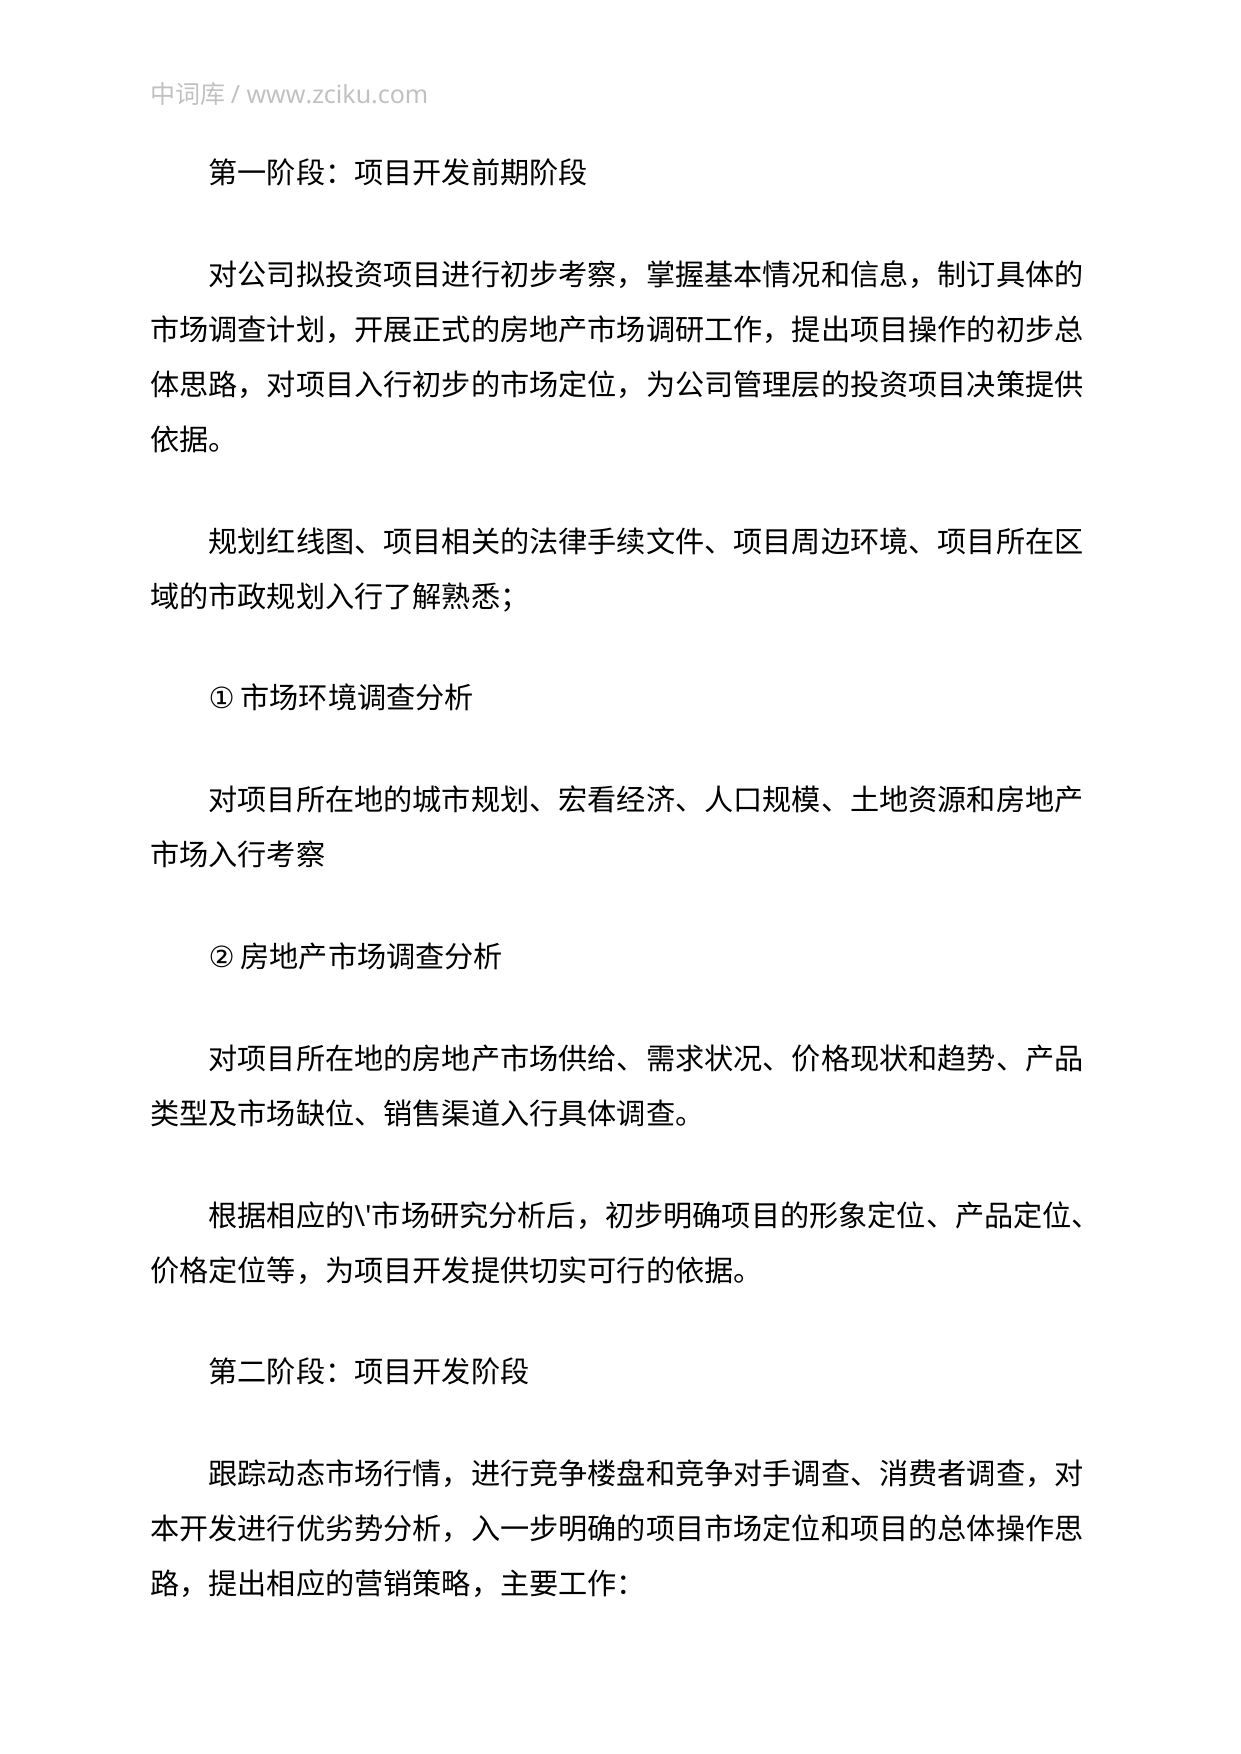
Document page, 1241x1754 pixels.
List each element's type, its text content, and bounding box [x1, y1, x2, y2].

text 对项目所在地的房地产市场供给、需求状况、价格现状和趋势、产品类型及市场缺位、销售渠道入行具体调查。 [150, 1036, 1090, 1133]
text 规划红线图、项目相关的法律手续文件、项目周边环境、项目所在区域的市政规划入行了解熟悉； [150, 518, 1090, 615]
text ②房地产市场调查分析 [150, 933, 1090, 976]
text ①市场环境调查分析 [150, 675, 1090, 717]
text 对公司拟投资项目进行初步考察，掌握基本情况和信息，制订具体的市场调查计划，开展正式的房地产市场调研工作，提出项目操作的初步总体思路，对项目入行初步的市场定位，为公司管理层的投资项目决策提供依据。 [150, 252, 1090, 459]
text 跟踪动态市场行情，进行竞争楼盘和竞争对手调查、消费者调查，对本开发进行优劣势分析，入一步明确的项目市场定位和项目的总体操作思路，提出相应的营销策略，主要工作： [150, 1451, 1090, 1603]
text 第一阶段：项目开发前期阶段 [150, 150, 1090, 192]
text 对项目所在地的城市规划、宏看经济、人口规模、土地资源和房地产市场入行考察 [150, 777, 1090, 874]
text 根据相应的\'市场研究分析后，初步明确项目的形象定位、产品定位、价格定位等，为项目开发提供切实可行的依据。 [150, 1192, 1090, 1289]
text 第二阶段：项目开发阶段 [150, 1349, 1090, 1391]
